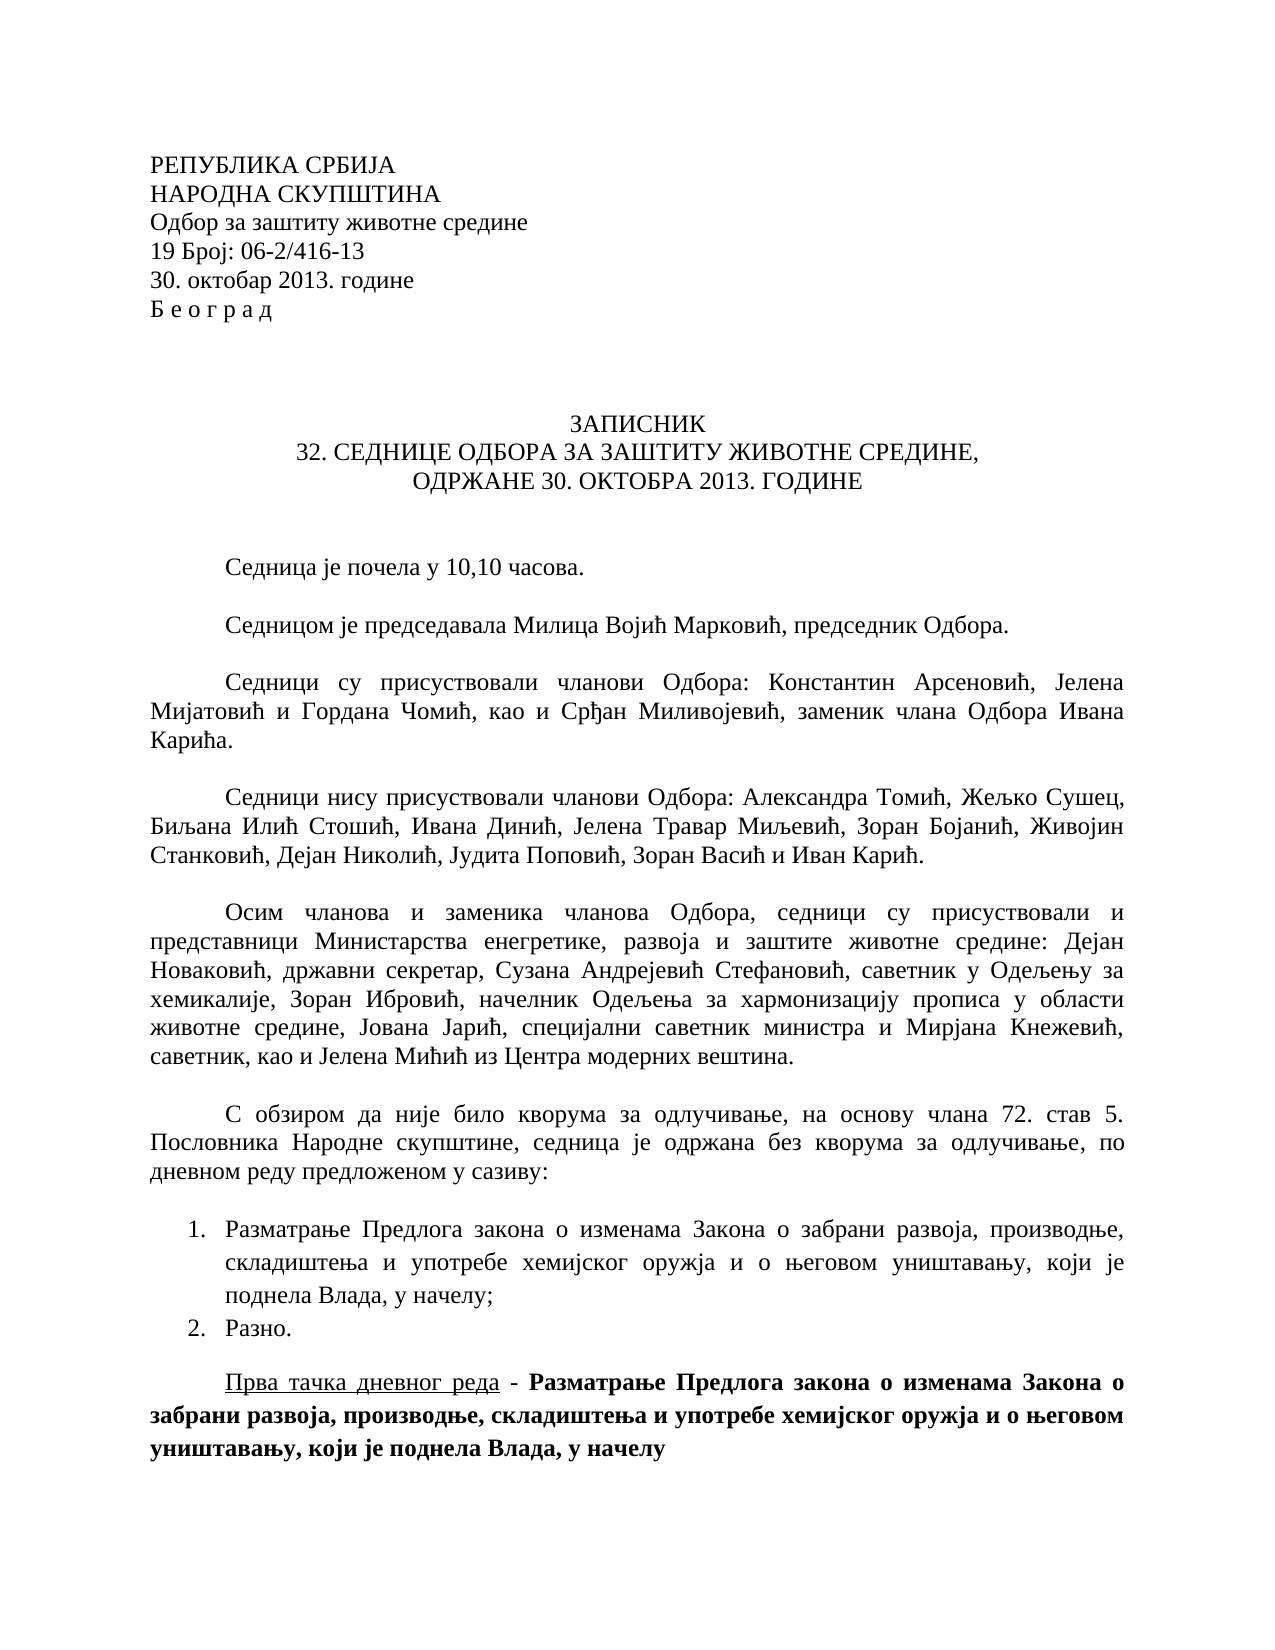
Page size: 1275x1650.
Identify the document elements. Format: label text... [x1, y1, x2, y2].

text РЕПУБЛИКА СРБИЈА [150, 150, 1125, 179]
text 30. октобар 2013. године [150, 265, 1125, 294]
text С обзиром да није било кворума за одлучивање, на основу члана 72. став 5. Пословника Народне скупштине, седницa је одржана без кворума за одлучивање, по дневном реду предложеном у сазиву: [150, 1099, 1125, 1185]
text Осим чланова и заменика чланова Одбора, седници су присуствовали и представници Министарства енегретике, развоја и заштите животне средине: Дејан Новаковић, државни секретар, Сузана Андрејевић Стефановић, саветник у Одељењу за хемикалије, Зоран Ибровић, начелник Одељења за хармонизацију прописа у области животне средине, Јована Јарић, специјални саветник министра и Мирјана Кнежевић, саветник, као и Јелена Мићић из Центра модерних вештина. [150, 897, 1125, 1070]
list Разно. [187, 1313, 1125, 1342]
text Одбор за заштиту животне средине [150, 207, 1125, 236]
text ОДРЖАНЕ 30. ОКТОБРА 2013. ГОДИНЕ [150, 466, 1125, 495]
text Прва тачка дневног реда - Разматрање Предлога закона о изменама Закона о забрани развоја, производње, складиштења и употребе хемијског оружја и о његовом уништавању, који је поднела Влада, у начелу [150, 1367, 1125, 1461]
text Седници су присуствовали чланови Одбора: Константин Арсеновић, Јелена Мијатовић и Гордана Чомић, као и Срђан Миливојевић, заменик члана Одбора Ивана Карића. [150, 667, 1125, 754]
text Седницом је председавала Милица Војић Марковић, председник Одбора. [150, 610, 1125, 639]
text Седница је почела у 10,10 часова. [150, 552, 1125, 581]
text 32. СЕДНИЦЕ ОДБОРА ЗА ЗАШТИТУ ЖИВОТНЕ СРЕДИНЕ, [150, 437, 1125, 466]
text 19 Број: 06-2/416-13 [150, 236, 1125, 265]
text НАРОДНА СКУПШТИНА [150, 179, 1125, 207]
list Разматрање Предлога закона о изменама Закона о забрани развоја, производње, складиштења и употребе хемијског оружја и о његовом уништавању, који је поднела Влада, у начелу; [187, 1214, 1125, 1308]
text ЗАПИСНИК [150, 409, 1125, 437]
text Седници нису присуствовали чланови Одбора: Александра Томић, Жељко Сушец, Биљана Илић Стошић, Ивана Динић, Јелена Травар Миљевић, Зоран Бојанић, Живојин Станковић, Дејан Николић, Јудита Поповић, Зоран Васић и Иван Карић. [150, 782, 1125, 869]
text Б е о г р а д [150, 294, 1125, 322]
